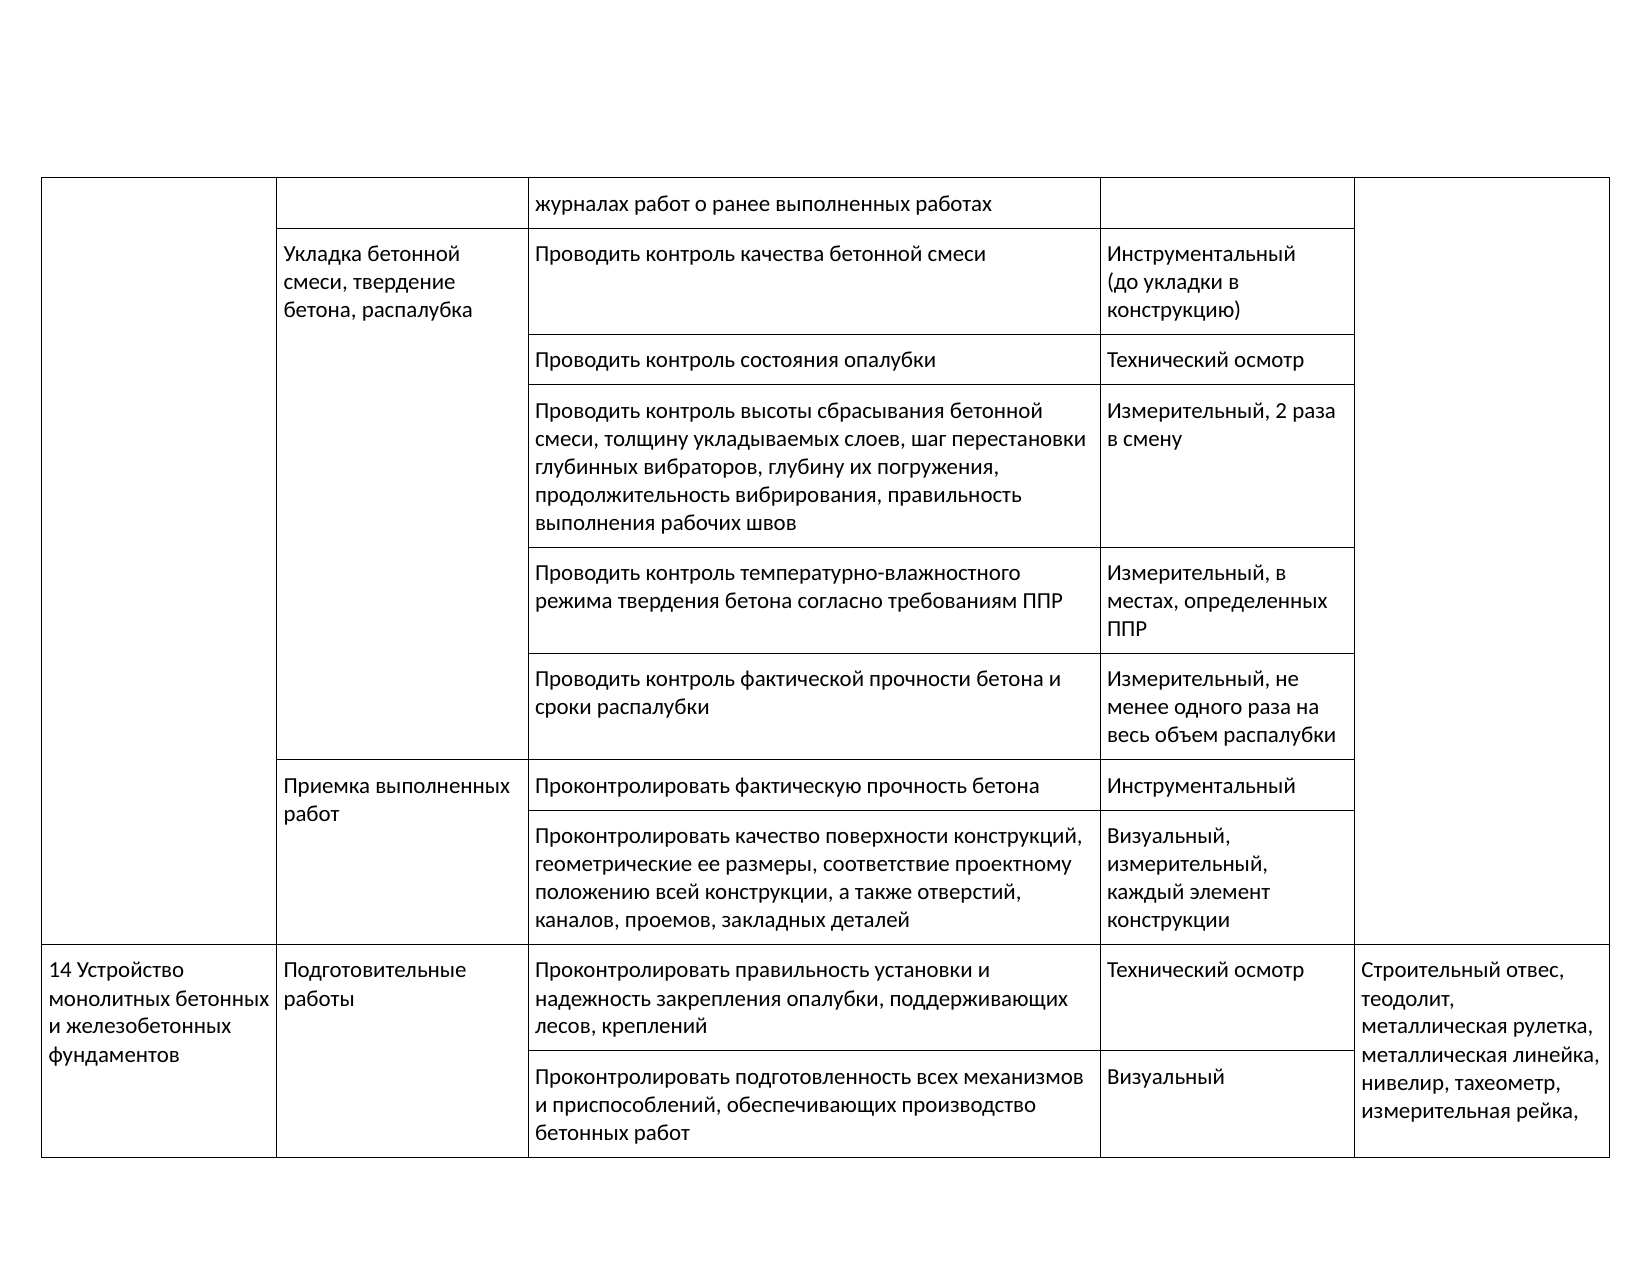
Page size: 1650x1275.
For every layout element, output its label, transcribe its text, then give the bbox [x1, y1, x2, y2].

table_cell Инструментальный [1101, 760, 1354, 809]
table_cell 14 Устройство монолитных бетонных и железобетонных фундаментов [42, 945, 276, 1157]
table_cell Измерительный, 2 раза в смену [1101, 385, 1354, 547]
table_cell Технический осмотр [1101, 945, 1354, 1050]
table_cell Проконтролировать правильность установки и надежность закрепления опалубки, поддерживающих лесов, креплений [529, 945, 1100, 1050]
table_cell Проконтролировать подготовленность всех механизмов и приспособлений, обеспечивающих производство бетонных работ [529, 1051, 1100, 1157]
table_cell Измерительный, в местах, определенных ППР [1101, 548, 1354, 653]
table_cell Укладка бетонной смеси, твердение бетона, распалубка [277, 229, 528, 759]
table_cell Проводить контроль фактической прочности бетона и сроки распалубки [529, 654, 1100, 759]
table_cell Проводить контроль температурно-влажностного режима твердения бетона согласно требованиям ППР [529, 548, 1100, 653]
table_cell Строительный отвес, теодолит, металлическая рулетка, металлическая линейка, нивелир, тахеометр, измерительная рейка, гигрометр, термометр [1355, 945, 1609, 1157]
table_cell Проконтролировать качество поверхности конструкций, геометрические ее размеры, соответствие проектному положению всей конструкции, а также отверстий, каналов, проемов, закладных деталей [529, 811, 1100, 944]
table_cell Инструментальный (до укладки в конструкцию) [1101, 229, 1354, 334]
table_cell Проводить контроль качества бетонной смеси [529, 229, 1100, 334]
table_cell Измерительный, не менее одного раза на весь объем распалубки [1101, 654, 1354, 759]
table_cell Проводить контроль состояния опалубки [529, 335, 1100, 384]
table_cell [529, 178, 1100, 227]
table_cell Проводить контроль высоты сбрасывания бетонной смеси, толщину укладываемых слоев, шаг перестановки глубинных вибраторов, глубину их погружения, продолжительность вибрирования, правильность выполнения рабочих швов [529, 385, 1100, 547]
table_cell Визуальный, измерительный, каждый элемент конструкции [1101, 811, 1354, 944]
table_cell Визуальный [1101, 1051, 1354, 1157]
table_cell Технический осмотр [1101, 335, 1354, 384]
table_cell Приемка выполненных работ [277, 760, 528, 944]
table_cell Проконтролировать фактическую прочность бетона [529, 760, 1100, 809]
table_cell Подготовительные работы [277, 945, 528, 1157]
